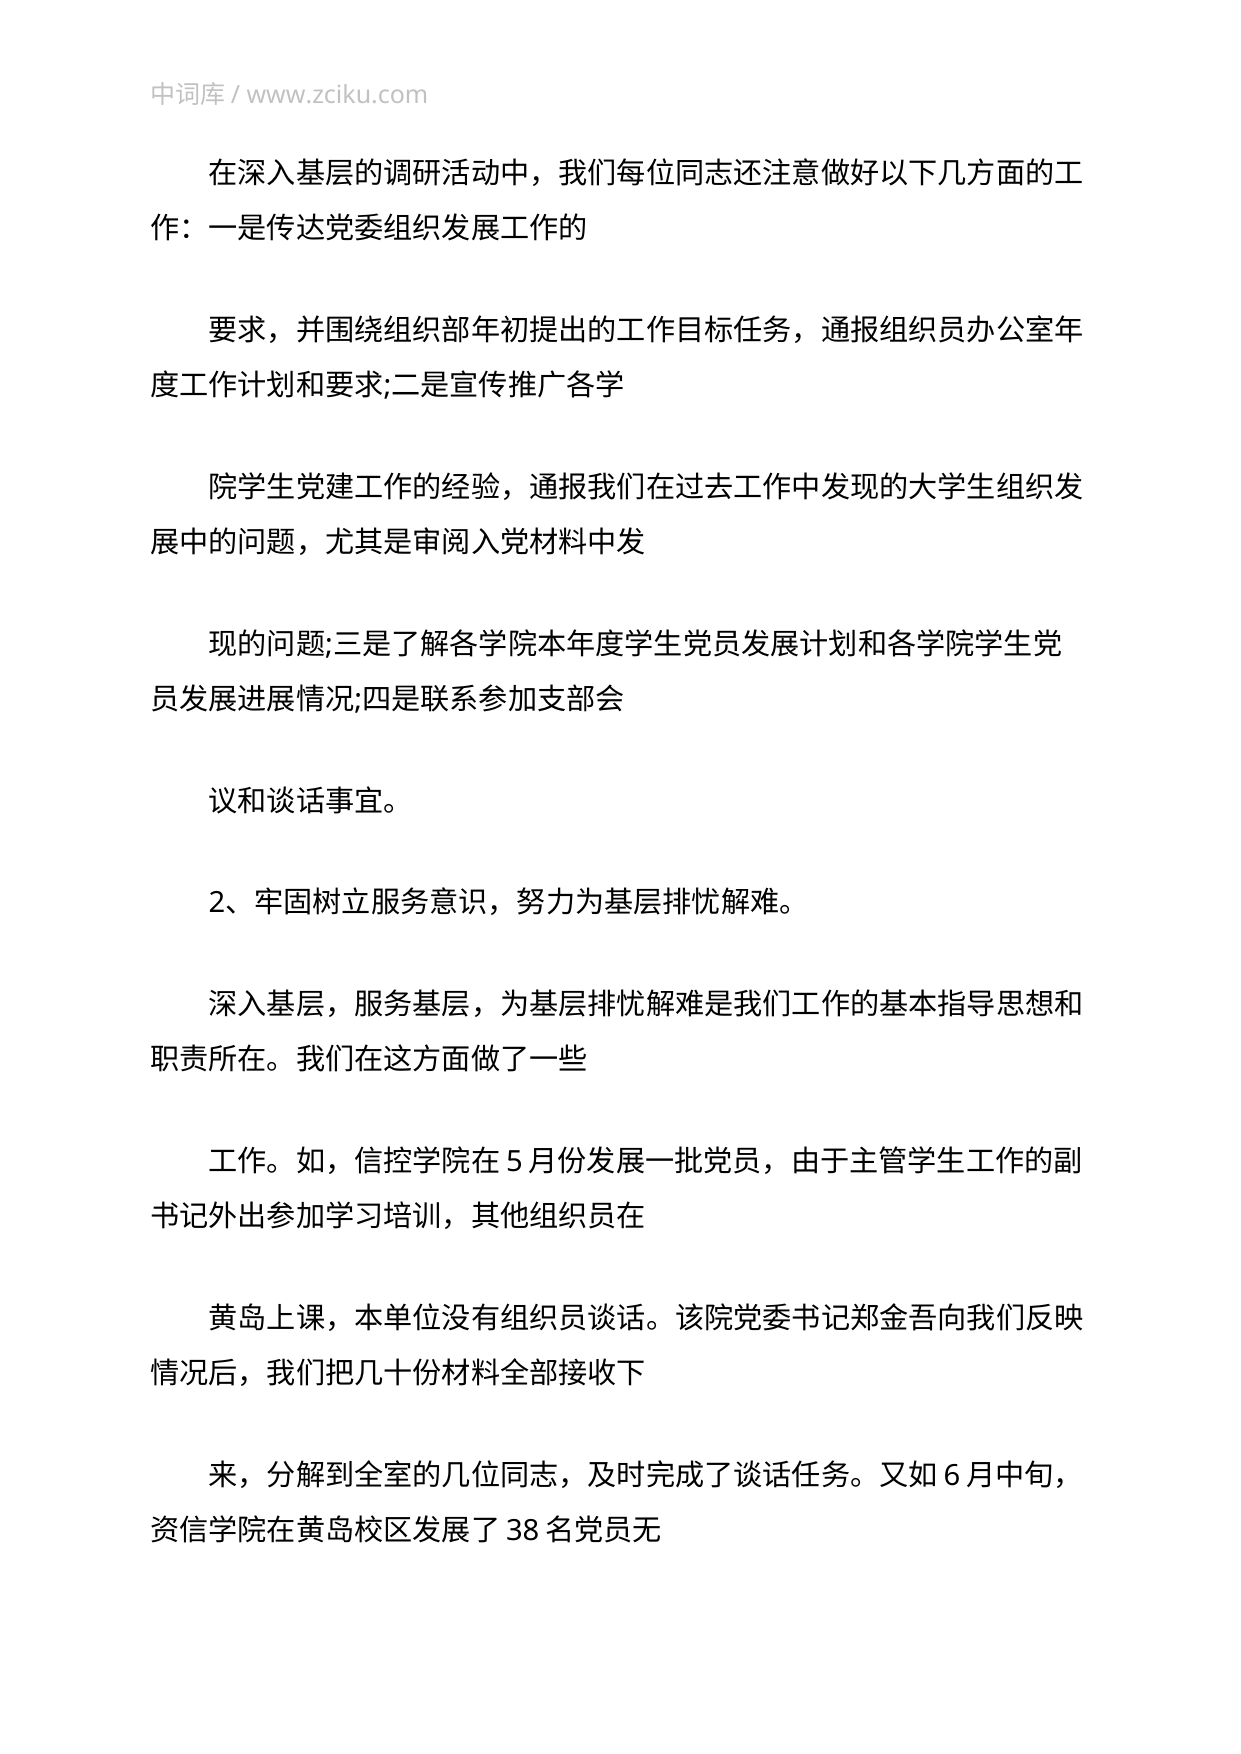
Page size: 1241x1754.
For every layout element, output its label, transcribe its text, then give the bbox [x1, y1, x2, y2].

text 深入基层，服务基层，为基层排忧解难是我们工作的基本指导思想和职责所在。我们在这方面做了一些 [150, 981, 1090, 1078]
text 工作。如，信控学院在5月份发展一批党员，由于主管学生工作的副书记外出参加学习培训，其他组织员在 [150, 1138, 1090, 1235]
text 在深入基层的调研活动中，我们每位同志还注意做好以下几方面的工作：一是传达党委组织发展工作的 [150, 150, 1090, 247]
text 来，分解到全室的几位同志，及时完成了谈话任务。又如6月中旬，资信学院在黄岛校区发展了38名党员无 [150, 1451, 1090, 1548]
text 议和谈话事宜。 [150, 777, 1090, 819]
text 2、牢固树立服务意识，努力为基层排忧解难。 [150, 879, 1090, 921]
text 现的问题;三是了解各学院本年度学生党员发展计划和各学院学生党员发展进展情况;四是联系参加支部会 [150, 620, 1090, 718]
text 要求，并围绕组织部年初提出的工作目标任务，通报组织员办公室年度工作计划和要求;二是宣传推广各学 [150, 307, 1090, 404]
text 院学生党建工作的经验，通报我们在过去工作中发现的大学生组织发展中的问题，尤其是审阅入党材料中发 [150, 463, 1090, 561]
text 黄岛上课，本单位没有组织员谈话。该院党委书记郑金吾向我们反映情况后，我们把几十份材料全部接收下 [150, 1294, 1090, 1392]
